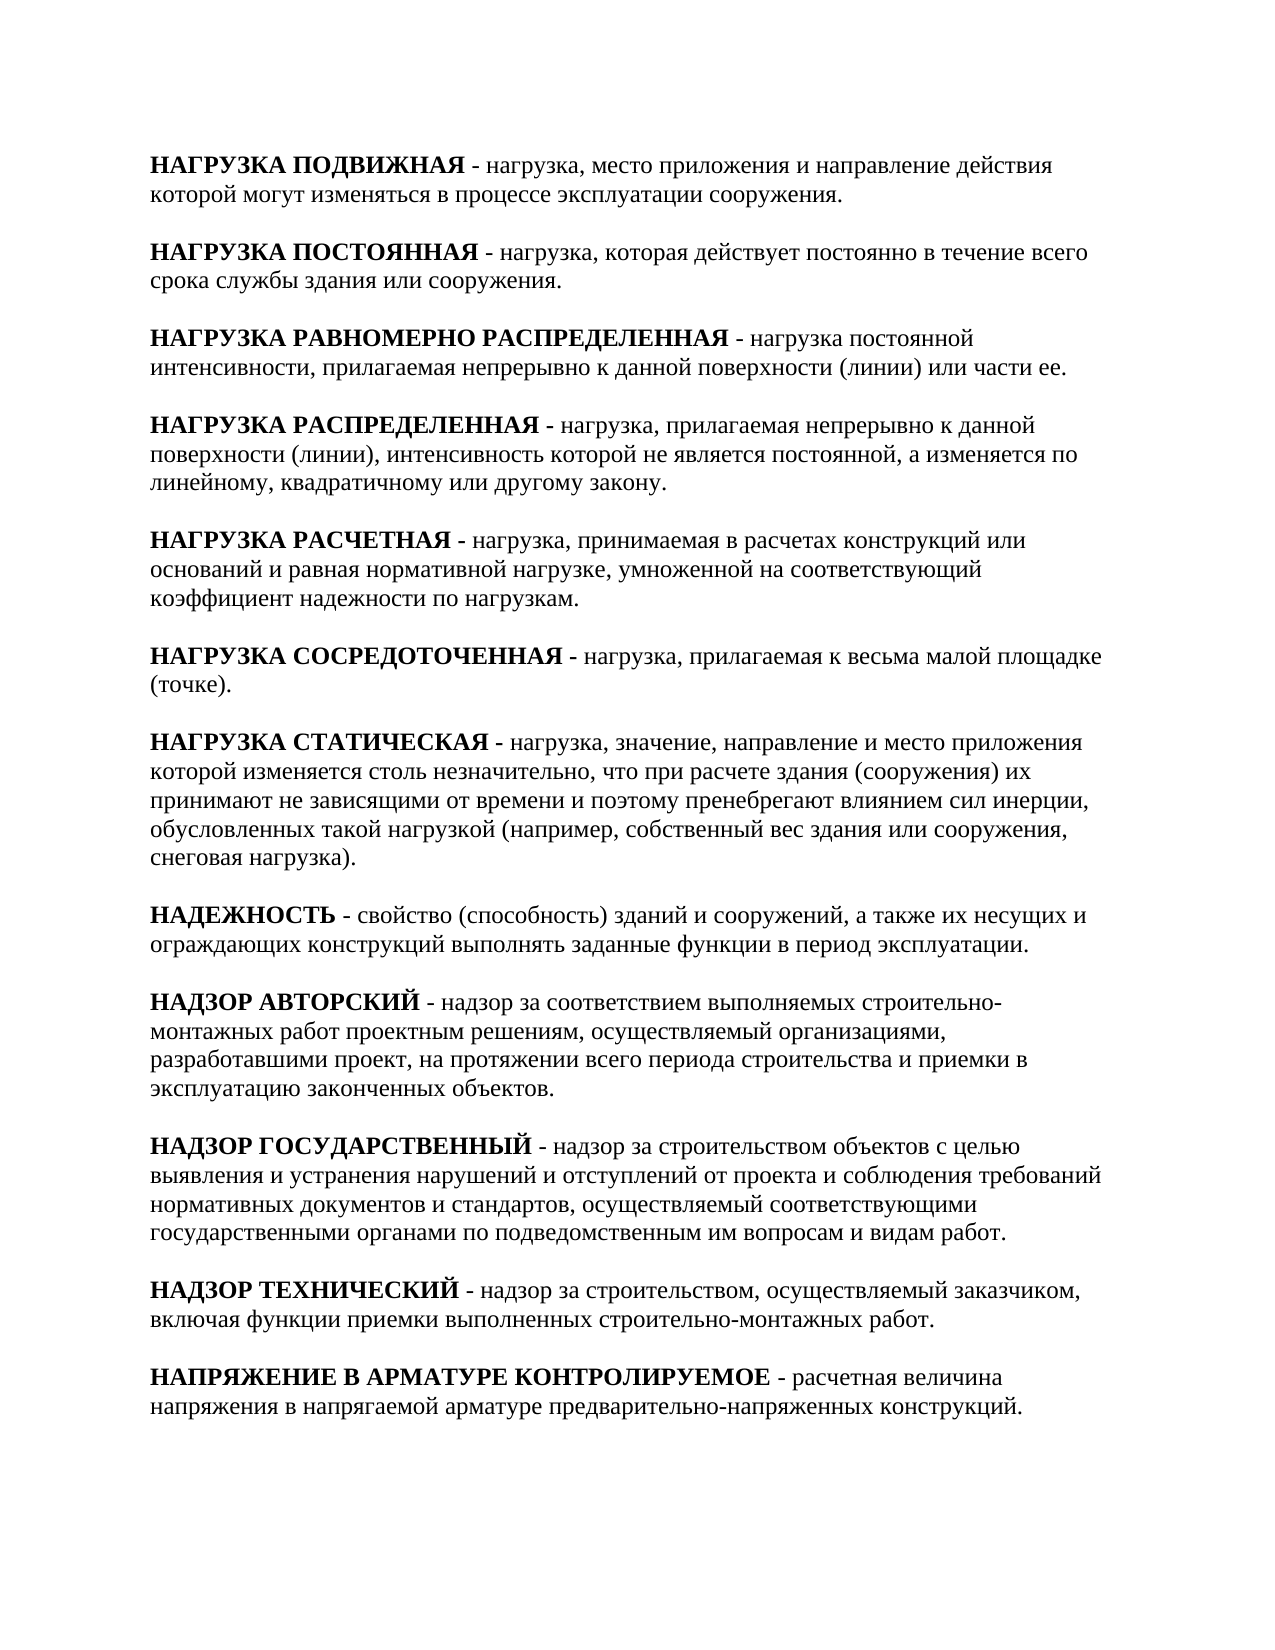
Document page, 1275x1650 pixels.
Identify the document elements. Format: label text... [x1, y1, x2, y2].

text НАДЗОР ГОСУДАРСТВЕННЫЙ - надзор за строительством объектов с целью выявления и устранения нарушений и отступлений от проекта и соблюдения требований нормативных документов и стандартов, осуществляемый соответствующими государственными органами по подведомственным им вопросам и видам работ. [150, 1131, 1125, 1246]
text НАДЗОР АВТОРСКИЙ - надзор за соответствием выполняемых строительно-монтажных работ проектным решениям, осуществляемый организациями, разработавшими проект, на протяжении всего периода строительства и приемки в эксплуатацию законченных объектов. [150, 987, 1125, 1102]
text НАГРУЗКА ПОСТОЯННАЯ - нагрузка, которая действует постоянно в течение всего срока службы здания или сооружения. [150, 237, 1125, 294]
text НАПРЯЖЕНИЕ В АРМАТУРЕ КОНТРОЛИРУЕМОЕ - расчетная величина напряжения в напрягаемой арматуре предварительно-напряженных конструкций. [150, 1362, 1125, 1419]
text НАГРУЗКА ПОДВИЖНАЯ - нагрузка, место приложения и направление действия которой могут изменяться в процессе эксплуатации сооружения. [150, 150, 1125, 207]
text НАГРУЗКА РАСПРЕДЕЛЕННАЯ - нагрузка, прилагаемая непрерывно к данной поверхности (линии), интенсивность которой не является постоянной, а изменяется по линейному, квадратичному или другому закону. [150, 410, 1125, 496]
text НАГРУЗКА РАСЧЕТНАЯ - нагрузка, принимаемая в расчетах конструкций или оснований и равная нормативной нагрузке, умноженной на соответствующий коэффициент надежности по нагрузкам. [150, 525, 1125, 612]
text НАГРУЗКА СТАТИЧЕСКАЯ - нагрузка, значение, направление и место приложения которой изменяется столь незначительно, что при расчете здания (сооружения) их принимают не зависящими от времени и поэтому пренебрегают влиянием сил инерции, обусловленных такой нагрузкой (например, собственный вес здания или сооружения, снеговая нагрузка). [150, 727, 1125, 871]
text НАГРУЗКА СОСРЕДОТОЧЕННАЯ - нагрузка, прилагаемая к весьма малой площадке (точке). [150, 641, 1125, 698]
text НАДЗОР ТЕХНИЧЕСКИЙ - надзор за строительством, осуществляемый заказчиком, включая функции приемки выполненных строительно-монтажных работ. [150, 1275, 1125, 1333]
text НАДЕЖНОСТЬ - свойство (способность) зданий и сооружений, а также их несущих и ограждающих конструкций выполнять заданные функции в период эксплуатации. [150, 900, 1125, 958]
text НАГРУЗКА РАВНОМЕРНО РАСПРЕДЕЛЕННАЯ - нагрузка постоянной интенсивности, прилагаемая непрерывно к данной поверхности (линии) или части ее. [150, 323, 1125, 381]
